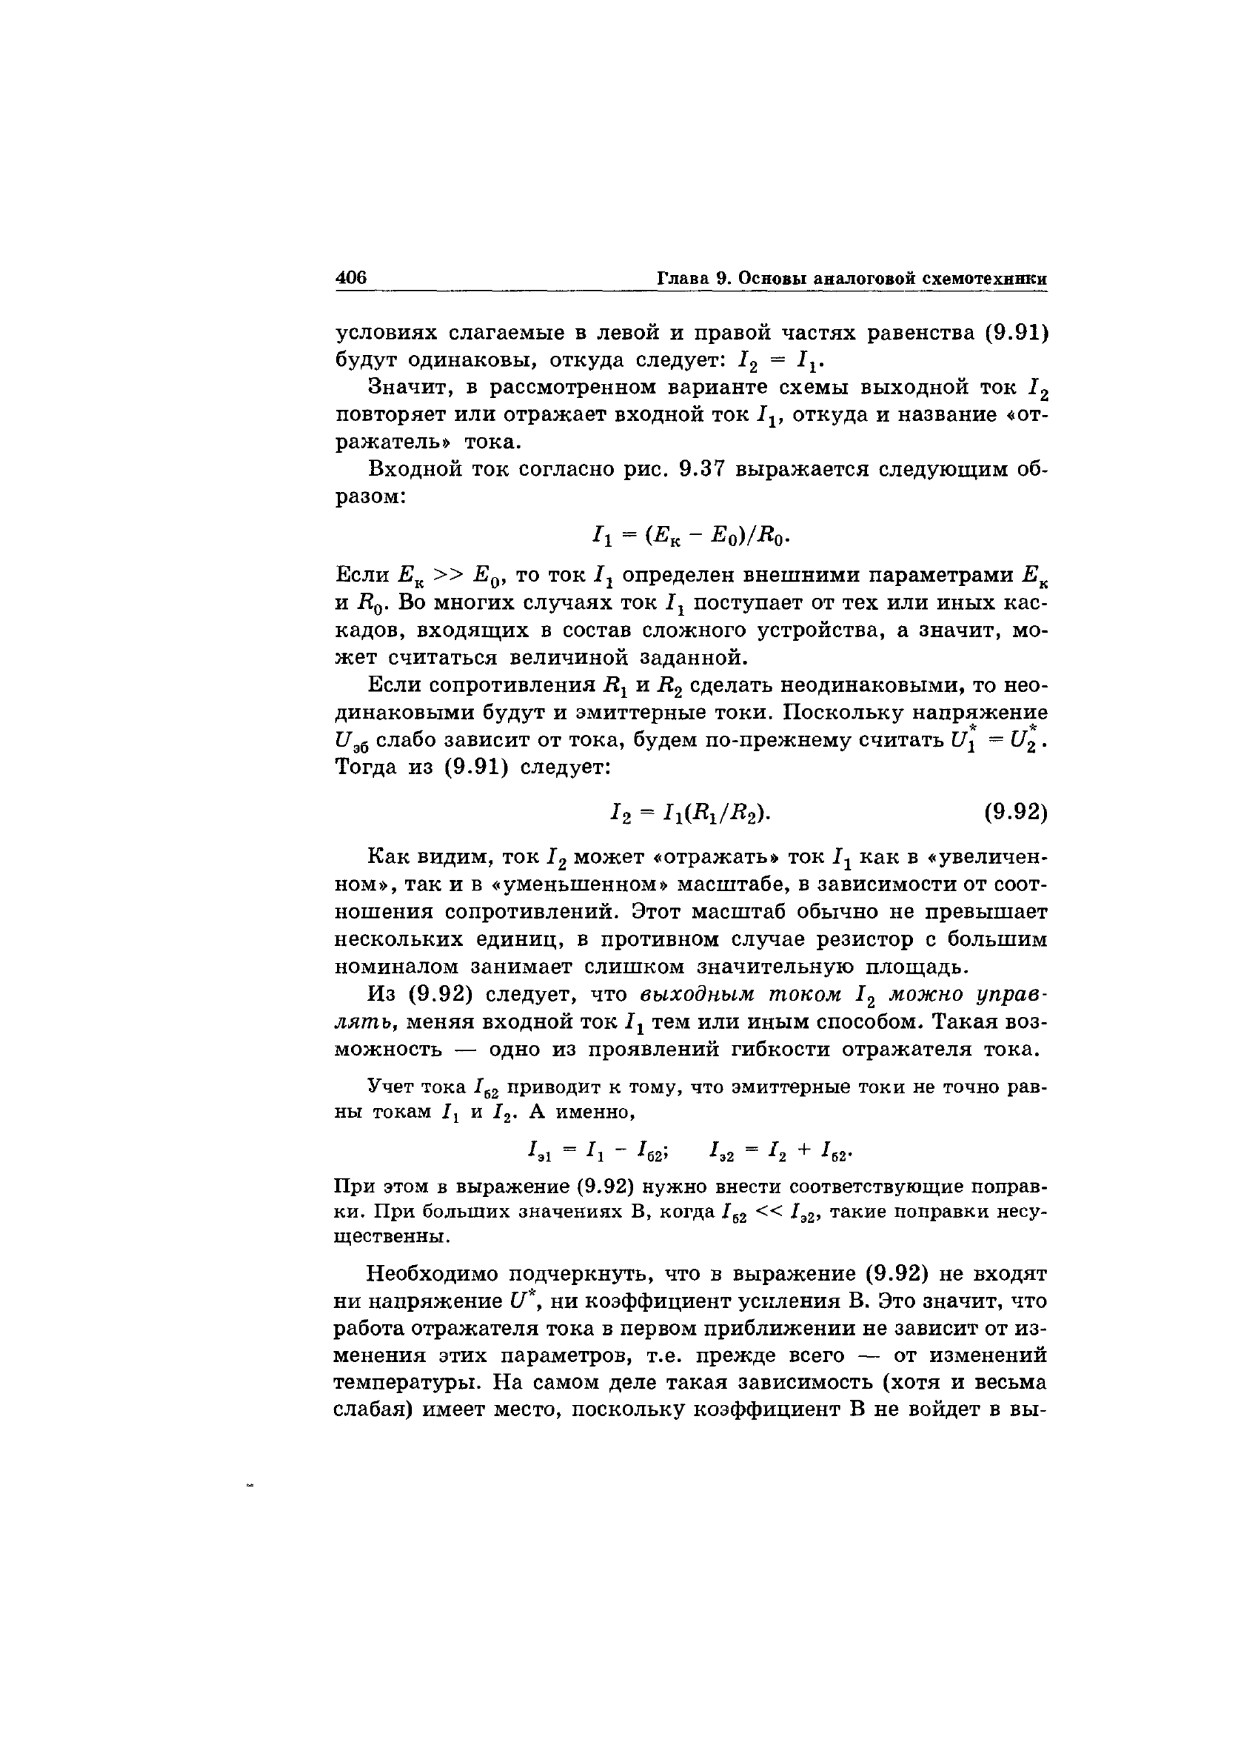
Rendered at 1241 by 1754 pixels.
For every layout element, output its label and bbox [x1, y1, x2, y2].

picture [177, 118, 1152, 1496]
